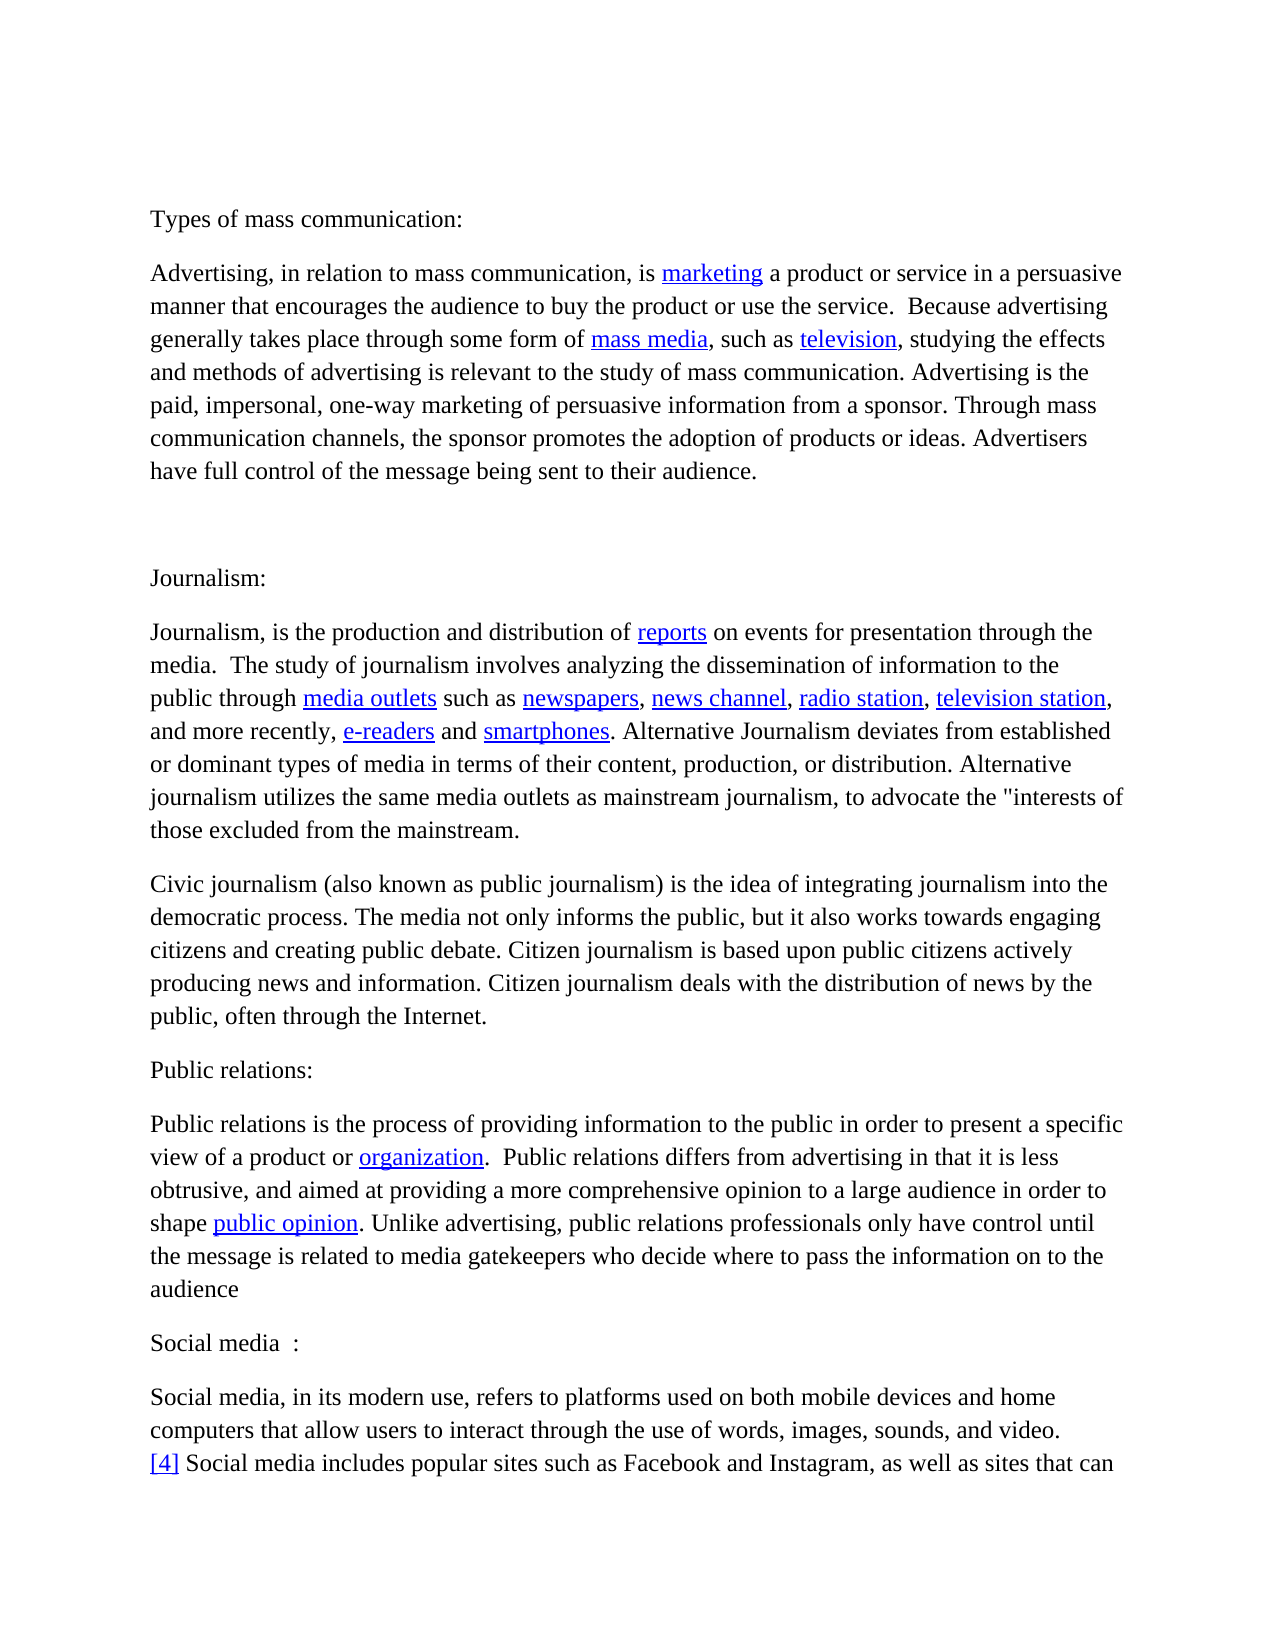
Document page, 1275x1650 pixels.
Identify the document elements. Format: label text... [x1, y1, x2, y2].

text Public relations: [150, 1055, 1125, 1084]
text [150, 1382, 1125, 1477]
text Journalism: [150, 563, 1125, 592]
text Civic journalism (also known as public journalism) is the idea of integrating journalism into the democratic process. The media not only informs the public, but it also works towards engaging citizens and creating public debate. Citizen journalism is based upon public citizens actively producing news and information. Citizen journalism deals with the distribution of news by the public, often through the Internet. [150, 869, 1125, 1030]
text Journalism, is the production and distribution of reports on events for presentation through the media. The study of journalism involves analyzing the dissemination of information to the public through media outlets such as newspapers, news channel, radio station, television station, and more recently, e-readers and smartphones. Alternative Journalism deviates from established or dominant types of media in terms of their content, production, or distribution. Alternative journalism utilizes the same media outlets as mainstream journalism, to advocate the "interests of those excluded from the mainstream. [150, 617, 1125, 844]
text Social media : [150, 1328, 1125, 1357]
text Types of mass communication: [150, 204, 1125, 233]
text Public relations is the process of providing information to the public in order to present a specific view of a product or organization. Public relations differs from advertising in that it is less obtrusive, and aimed at providing a more comprehensive opinion to a large audience in order to shape public opinion. Unlike advertising, public relations professionals only have control until the message is related to media gatekeepers who decide where to pass the information on to the audience [150, 1109, 1125, 1303]
text Advertising, in relation to mass communication, is marketing a product or service in a persuasive manner that encourages the audience to buy the product or use the service. Because advertising generally takes place through some form of mass media, such as television, studying the effects and methods of advertising is relevant to the study of mass communication. Advertising is the paid, impersonal, one-way marketing of persuasive information from a sponsor. Through mass communication channels, the sponsor promotes the adoption of products or ideas. Advertisers have full control of the message being sent to their audience. [150, 258, 1125, 484]
